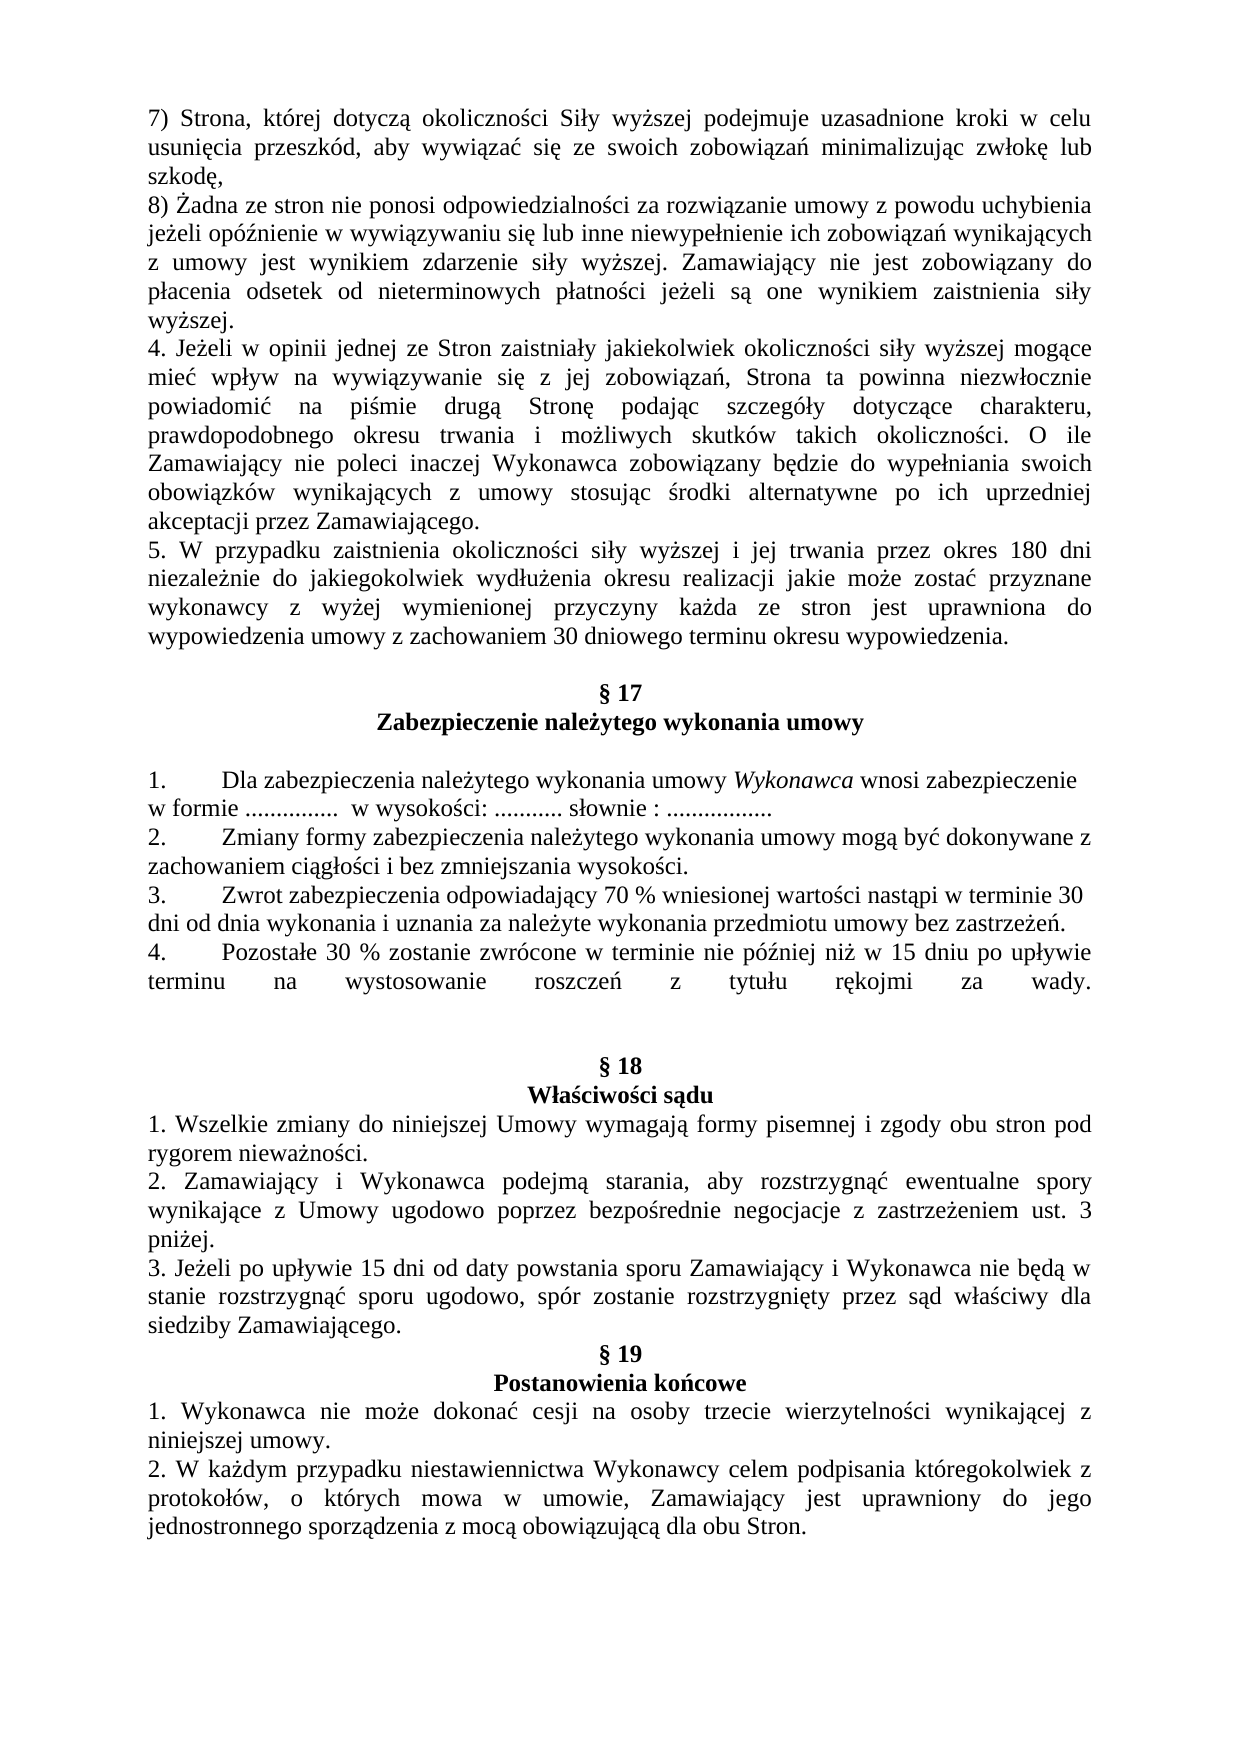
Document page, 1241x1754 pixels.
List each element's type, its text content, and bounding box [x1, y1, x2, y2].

text Właściwości sądu [148, 1080, 1093, 1109]
text 1. Dla zabezpieczenia należytego wykonania umowy Wykonawca wnosi zabezpieczenie w formie ............... w wysokości: ........... słownie : ................. [148, 765, 1093, 822]
text 8) Żadna ze stron nie ponosi odpowiedzialności za rozwiązanie umowy z powodu uchybienia jeżeli opóźnienie w wywiązywaniu się lub inne niewypełnienie ich zobowiązań wynikających z umowy jest wynikiem zdarzenie siły wyższej. Zamawiający nie jest zobowiązany do płacenia odsetek od nieterminowych płatności jeżeli są one wynikiem zaistnienia siły wyższej. [148, 190, 1093, 333]
text 2. Zmiany formy zabezpieczenia należytego wykonania umowy mogą być dokonywane z zachowaniem ciągłości i bez zmniejszania wysokości. [148, 822, 1093, 880]
text 3. Jeżeli po upływie 15 dni od daty powstania sporu Zamawiający i Wykonawca nie będą w stanie rozstrzygnąć sporu ugodowo, spór zostanie rozstrzygnięty przez sąd właściwy dla siedziby Zamawiającego. [148, 1253, 1093, 1339]
text 1. Wykonawca nie może dokonać cesji na osoby trzecie wierzytelności wynikającej z niniejszej umowy. [148, 1396, 1093, 1454]
text 2. W każdym przypadku niestawiennictwa Wykonawcy celem podpisania któregokolwiek z protokołów, o których mowa w umowie, Zamawiający jest uprawniony do jego jednostronnego sporządzenia z mocą obowiązującą dla obu Stron. [148, 1454, 1093, 1540]
text 1. Wszelkie zmiany do niniejszej Umowy wymagają formy pisemnej i zgody obu stron pod rygorem nieważności. [148, 1109, 1093, 1166]
text § 19 [148, 1339, 1093, 1368]
text § 17 [148, 678, 1093, 707]
text Postanowienia końcowe [148, 1368, 1093, 1396]
text 4. Jeżeli w opinii jednej ze Stron zaistniały jakiekolwiek okoliczności siły wyższej mogące mieć wpływ na wywiązywanie się z jej zobowiązań, Strona ta powinna niezwłocznie powiadomić na piśmie drugą Stronę podając szczegóły dotyczące charakteru, prawdopodobnego okresu trwania i możliwych skutków takich okoliczności. O ile Zamawiający nie poleci inaczej Wykonawca zobowiązany będzie do wypełniania swoich obowiązków wynikających z umowy stosując środki alternatywne po ich uprzedniej akceptacji przez Zamawiającego. [148, 333, 1093, 535]
text Zabezpieczenie należytego wykonania umowy [148, 707, 1093, 736]
text 3. Zwrot zabezpieczenia odpowiadający 70 % wniesionej wartości nastąpi w terminie 30 dni od dnia wykonania i uznania za należyte wykonania przedmiotu umowy bez zastrzeżeń. [148, 880, 1093, 937]
text 5. W przypadku zaistnienia okoliczności siły wyższej i jej trwania przez okres 180 dni niezależnie do jakiegokolwiek wydłużenia okresu realizacji jakie może zostać przyznane wykonawcy z wyżej wymienionej przyczyny każda ze stron jest uprawniona do wypowiedzenia umowy z zachowaniem 30 dniowego terminu okresu wypowiedzenia. [148, 535, 1093, 650]
text 2. Zamawiający i Wykonawca podejmą starania, aby rozstrzygnąć ewentualne spory wynikające z Umowy ugodowo poprzez bezpośrednie negocjacje z zastrzeżeniem ust. 3 pniżej. [148, 1166, 1093, 1253]
text § 18 [148, 1051, 1093, 1080]
text 7) Strona, której dotyczą okoliczności Siły wyższej podejmuje uzasadnione kroki w celu usunięcia przeszkód, aby wywiązać się ze swoich zobowiązań minimalizując zwłokę lub szkodę, [148, 103, 1093, 190]
text 4. Pozostałe 30 % zostanie zwrócone w terminie nie później niż w 15 dniu po upływie terminu na wystosowanie roszczeń z tytułu rękojmi za wady. [148, 937, 1093, 1023]
